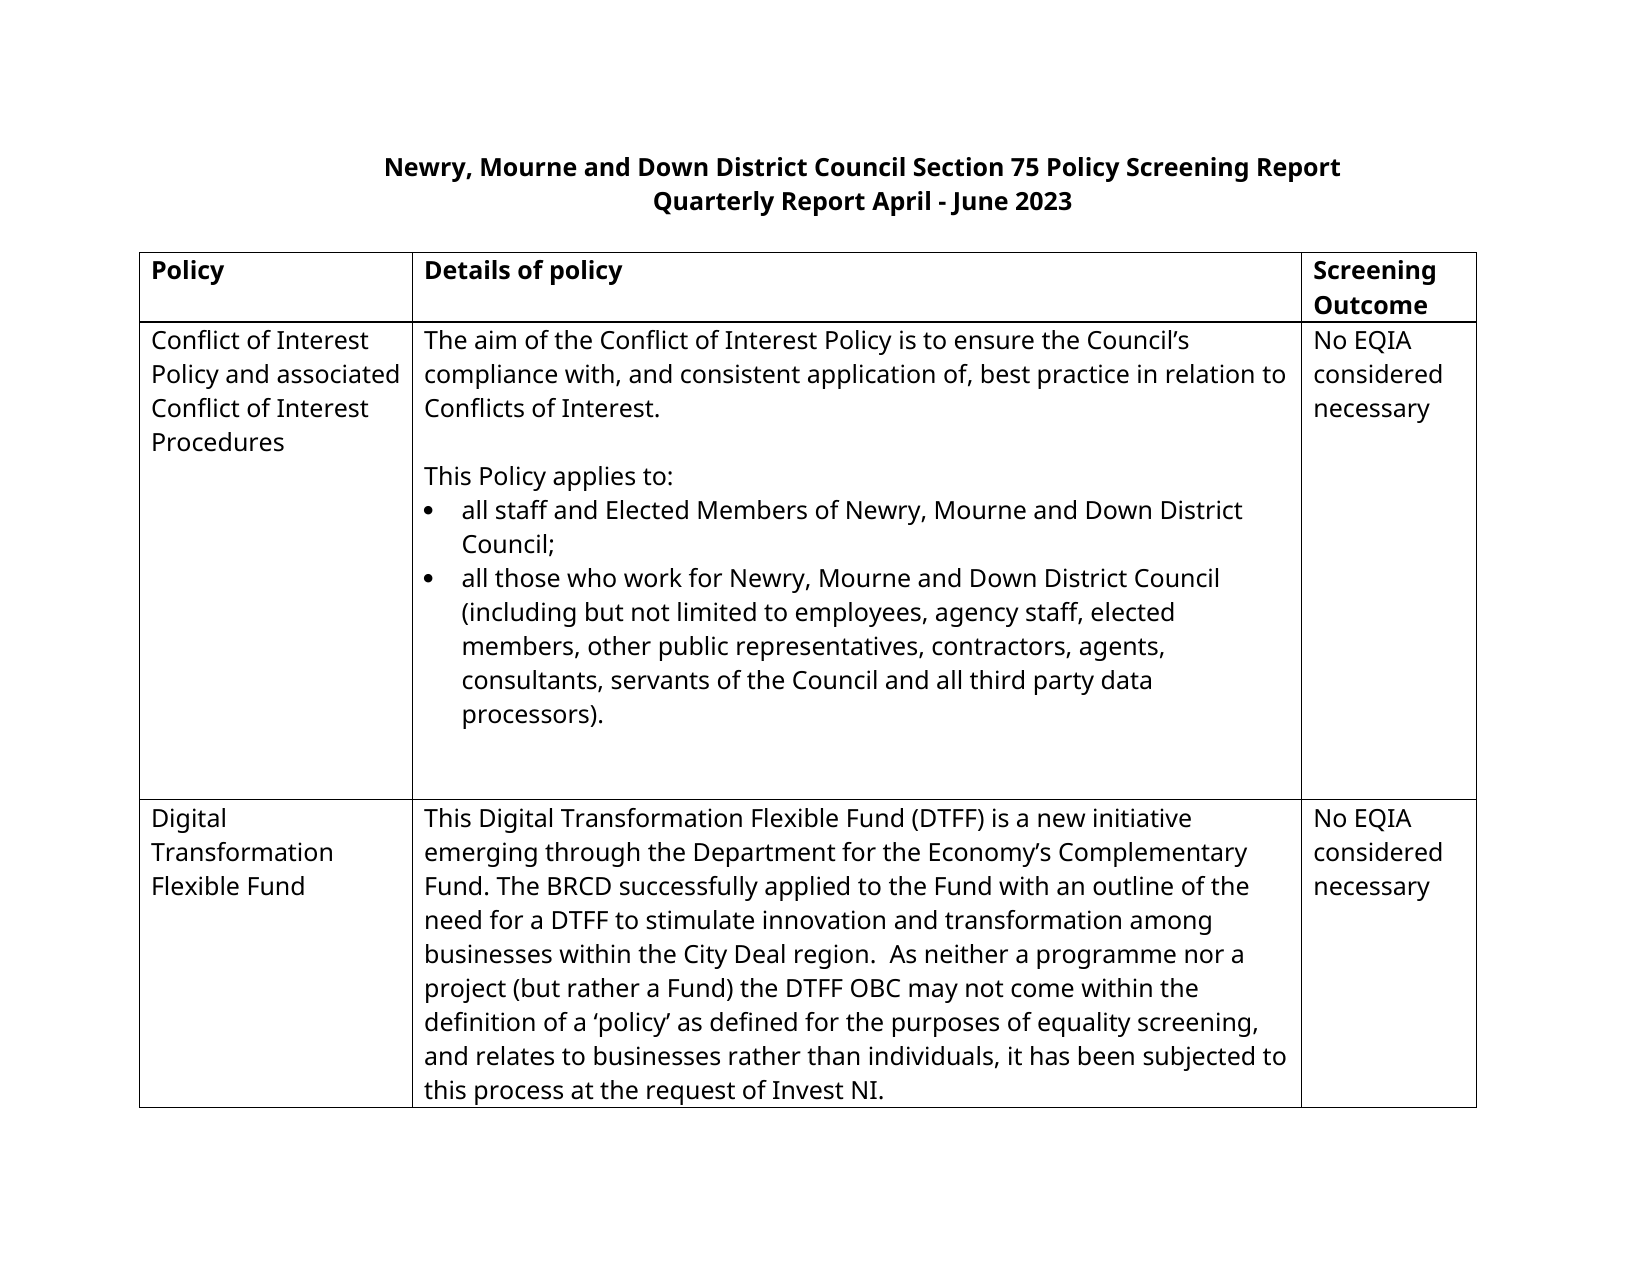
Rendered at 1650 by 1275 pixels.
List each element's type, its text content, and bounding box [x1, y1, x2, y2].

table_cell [1302, 800, 1476, 1107]
text Newry, Mourne and Down District Council Section 75 Policy Screening Report [225, 150, 1500, 184]
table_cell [140, 800, 412, 1107]
table_header Details of policy [413, 253, 1301, 321]
table_cell No EQIA considered necessary [1302, 323, 1476, 799]
table_header Screening Outcome [1302, 253, 1476, 321]
table_cell The aim of the Conflict of Interest Policy is to ensure the Council’s compliance with, and consistent application of, best practice in relation to Conflicts of Interest. This Policy applies to: all staff and Elected Members of Newry, Mourne and Down District Council; all those who work for Newry, Mourne and Down District Council (including but not limited to employees, agency staff, elected members, other public representatives, contractors, agents, consultants, servants of the Council and all third party data processors). [413, 323, 1301, 799]
table_header Policy [140, 253, 412, 321]
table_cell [413, 800, 1301, 1107]
subtitle Quarterly Report April - June 2023 [225, 184, 1500, 218]
table_cell Conflict of Interest Policy and associated Conflict of Interest Procedures [140, 323, 412, 799]
